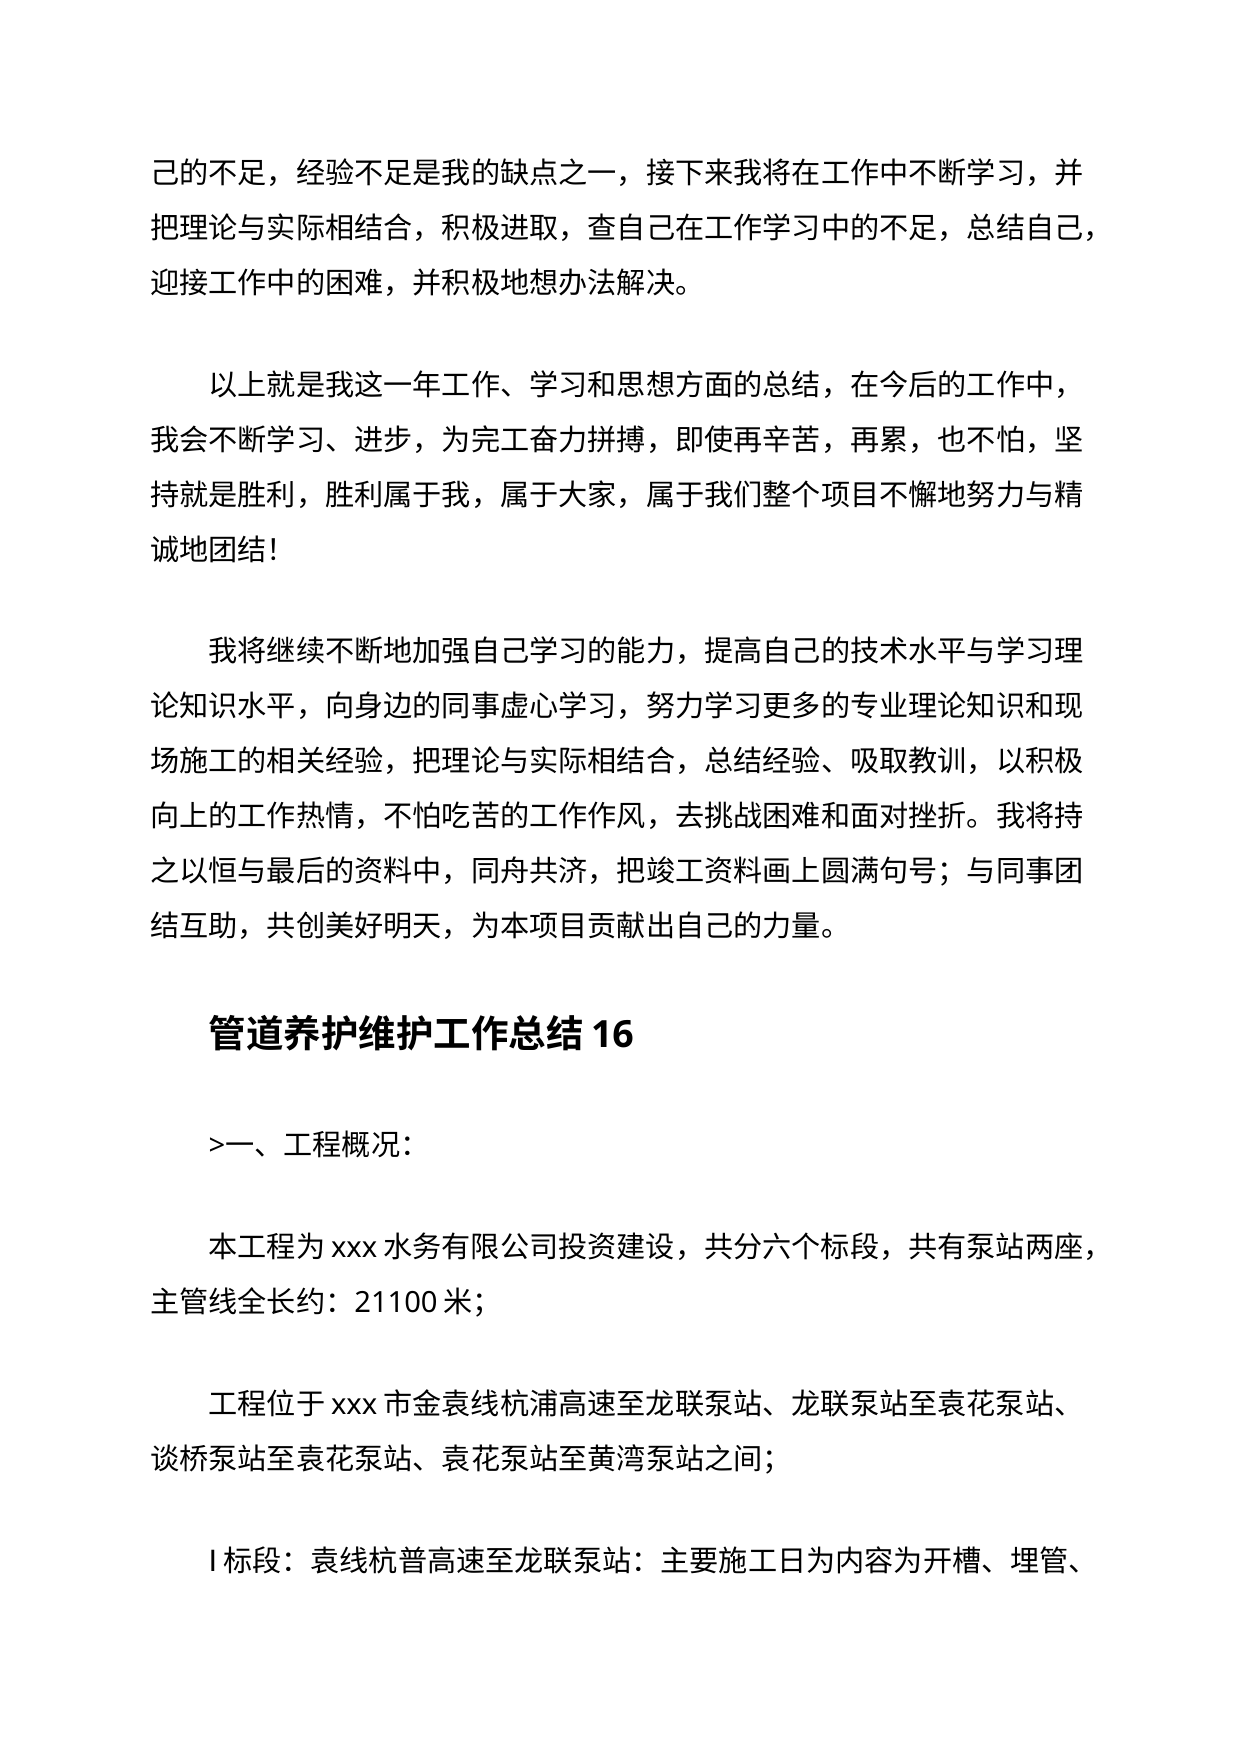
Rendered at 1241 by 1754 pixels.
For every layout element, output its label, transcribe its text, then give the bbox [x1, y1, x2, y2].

text 工程位于xxx市金袁线杭浦高速至龙联泵站、龙联泵站至袁花泵站、谈桥泵站至袁花泵站、袁花泵站至黄湾泵站之间； [150, 1381, 1090, 1478]
text 以上就是我这一年工作、学习和思想方面的总结，在今后的工作中，我会不断学习、进步，为完工奋力拼搏，即使再辛苦，再累，也不怕，坚持就是胜利，胜利属于我，属于大家，属于我们整个项目不懈地努力与精诚地团结！ [150, 362, 1090, 568]
text >一、工程概况： [150, 1122, 1090, 1164]
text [150, 1538, 1090, 1580]
text 我将继续不断地加强自己学习的能力，提高自己的技术水平与学习理论知识水平，向身边的同事虚心学习，努力学习更多的专业理论知识和现场施工的相关经验，把理论与实际相结合，总结经验、吸取教训，以积极向上的工作热情，不怕吃苦的工作作风，去挑战困难和面对挫折。我将持之以恒与最后的资料中，同舟共济，把竣工资料画上圆满句号；与同事团结互助，共创美好明天，为本项目贡献出自己的力量。 [150, 628, 1090, 945]
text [150, 150, 1090, 302]
text 本工程为xxx水务有限公司投资建设，共分六个标段，共有泵站两座，主管线全长约：21100米； [150, 1224, 1090, 1321]
text 管道养护维护工作总结16 [150, 1004, 1090, 1059]
